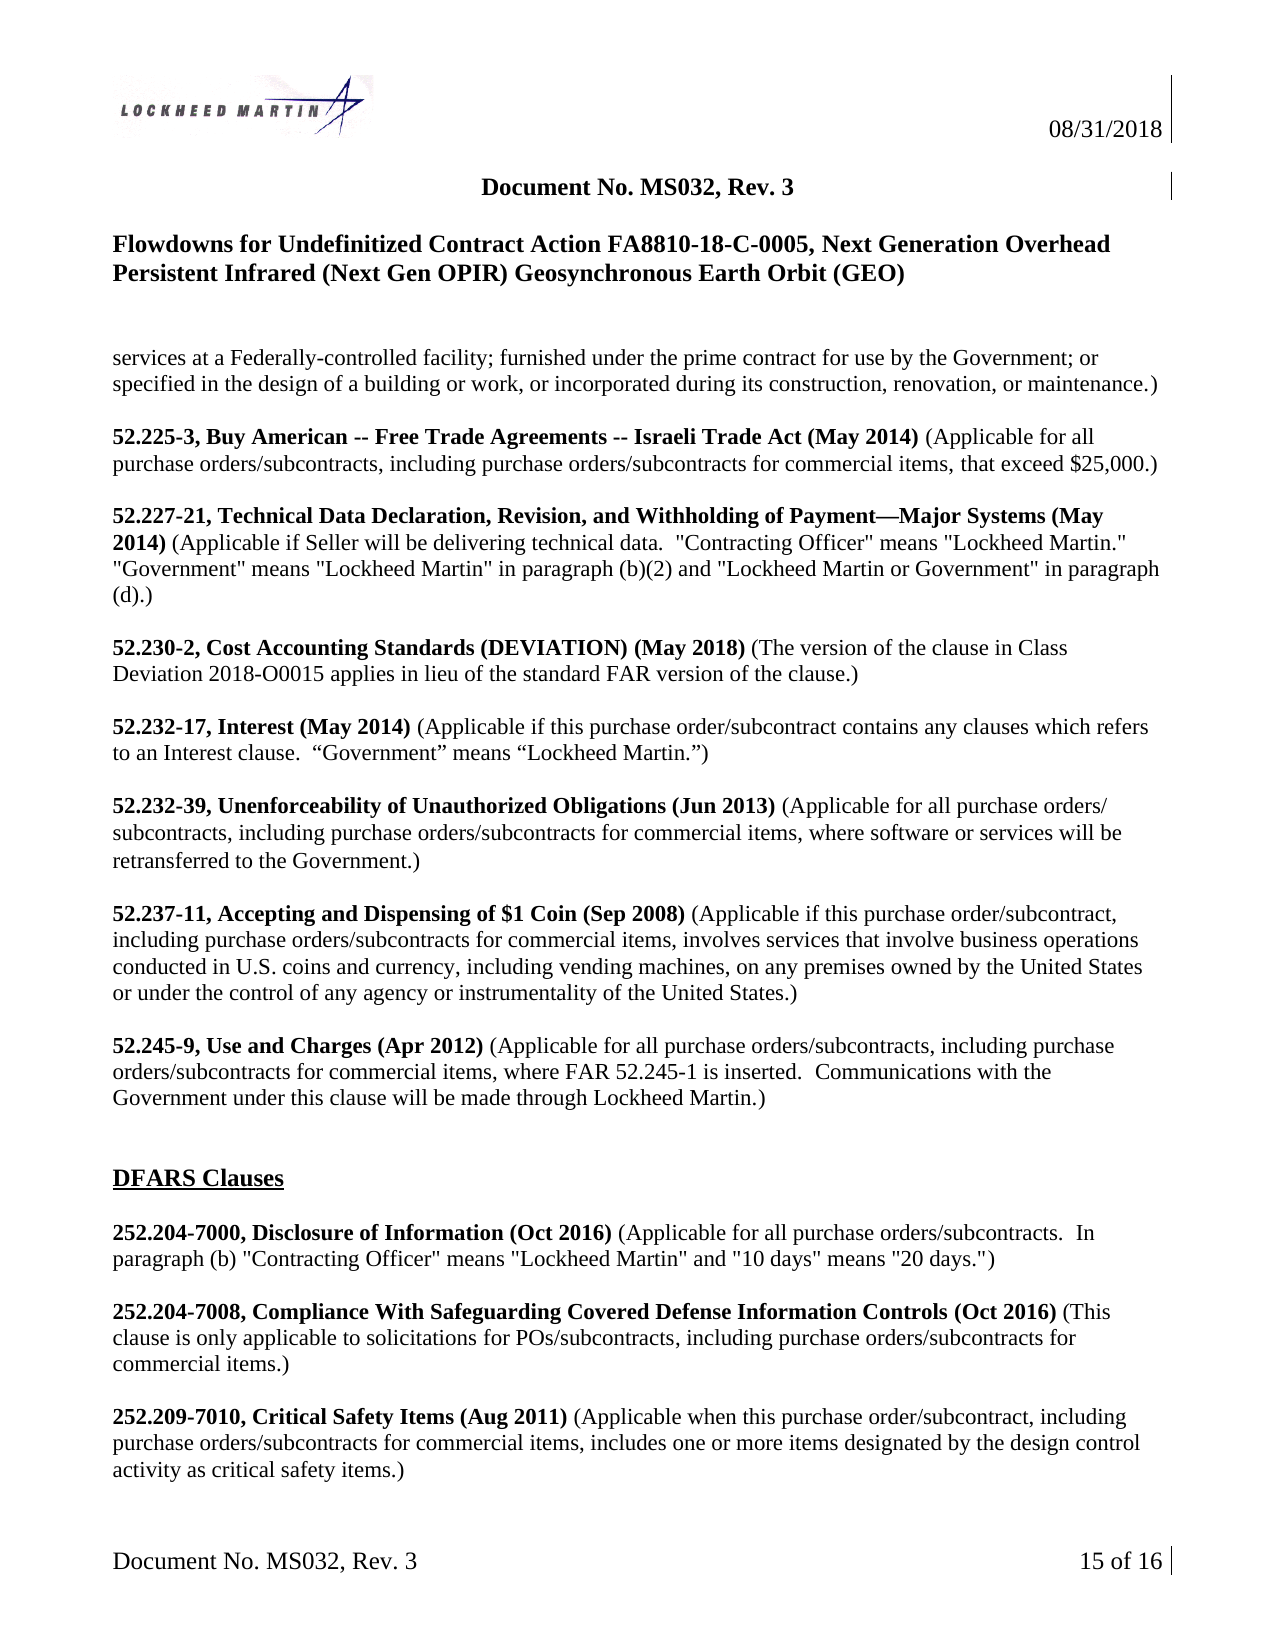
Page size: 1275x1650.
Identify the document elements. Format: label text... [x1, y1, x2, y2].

text 52.225-3, Buy American -- Free Trade Agreements -- Israeli Trade Act (May 2014) (Applicable for all purchase orders/subcontracts, including purchase orders/subcontracts for commercial items, that exceed $25,000.) [112, 423, 1162, 476]
text 52.227-21, Technical Data Declaration, Revision, and Withholding of Payment—Major Systems (May 2014) (Applicable if Seller will be delivering technical data. "Contracting Officer" means "Lockheed Martin." "Government" means "Lockheed Martin" in paragraph (b)(2) and "Lockheed Martin or Government" in paragraph (d).) [112, 502, 1162, 608]
text 52.230-2, Cost Accounting Standards (DEVIATION) (May 2018) (The version of the clause in Class Deviation 2018-O0015 applies in lieu of the standard FAR version of the clause.) [112, 634, 1162, 687]
subtitle DFARS Clauses [112, 1163, 1162, 1192]
picture [112, 75, 374, 138]
text 252.204-7008, Compliance With Safeguarding Covered Defense Information Controls (Oct 2016) (This clause is only applicable to solicitations for POs/subcontracts, including purchase orders/subcontracts for commercial items.) [112, 1298, 1162, 1377]
text 252.204-7000, Disclosure of Information (Oct 2016) (Applicable for all purchase orders/subcontracts. In paragraph (b) "Contracting Officer" means "Lockheed Martin" and "10 days" means "20 days.") [112, 1219, 1162, 1271]
text 52.245-9, Use and Charges (Apr 2012) (Applicable for all purchase orders/subcontracts, including purchase orders/subcontracts for commercial items, where FAR 52.245-1 is inserted. Communications with the Government under this clause will be made through Lockheed Martin.) [112, 1032, 1162, 1111]
text 52.237-11, Accepting and Dispensing of $1 Coin (Sep 2008) (Applicable if this purchase order/subcontract, including purchase orders/subcontracts for commercial items, involves services that involve business operations conducted in U.S. coins and currency, including vending machines, on any premises owned by the United States or under the control of any agency or instrumentality of the United States.) [112, 900, 1162, 1005]
text 52.232-39, Unenforceability of Unauthorized Obligations (Jun 2013) (Applicable for all purchase orders/ subcontracts, including purchase orders/subcontracts for commercial items, where software or services will be retransferred to the Government.) [112, 792, 1162, 874]
text 52.232-17, Interest (May 2014) (Applicable if this purchase order/subcontract contains any clauses which refers to an Interest clause. “Government” means “Lockheed Martin.”) [112, 713, 1162, 766]
text 252.209-7010, Critical Safety Items (Aug 2011) (Applicable when this purchase order/subcontract, including purchase orders/subcontracts for commercial items, includes one or more items designated by the design control activity as critical safety items.) [112, 1403, 1162, 1482]
